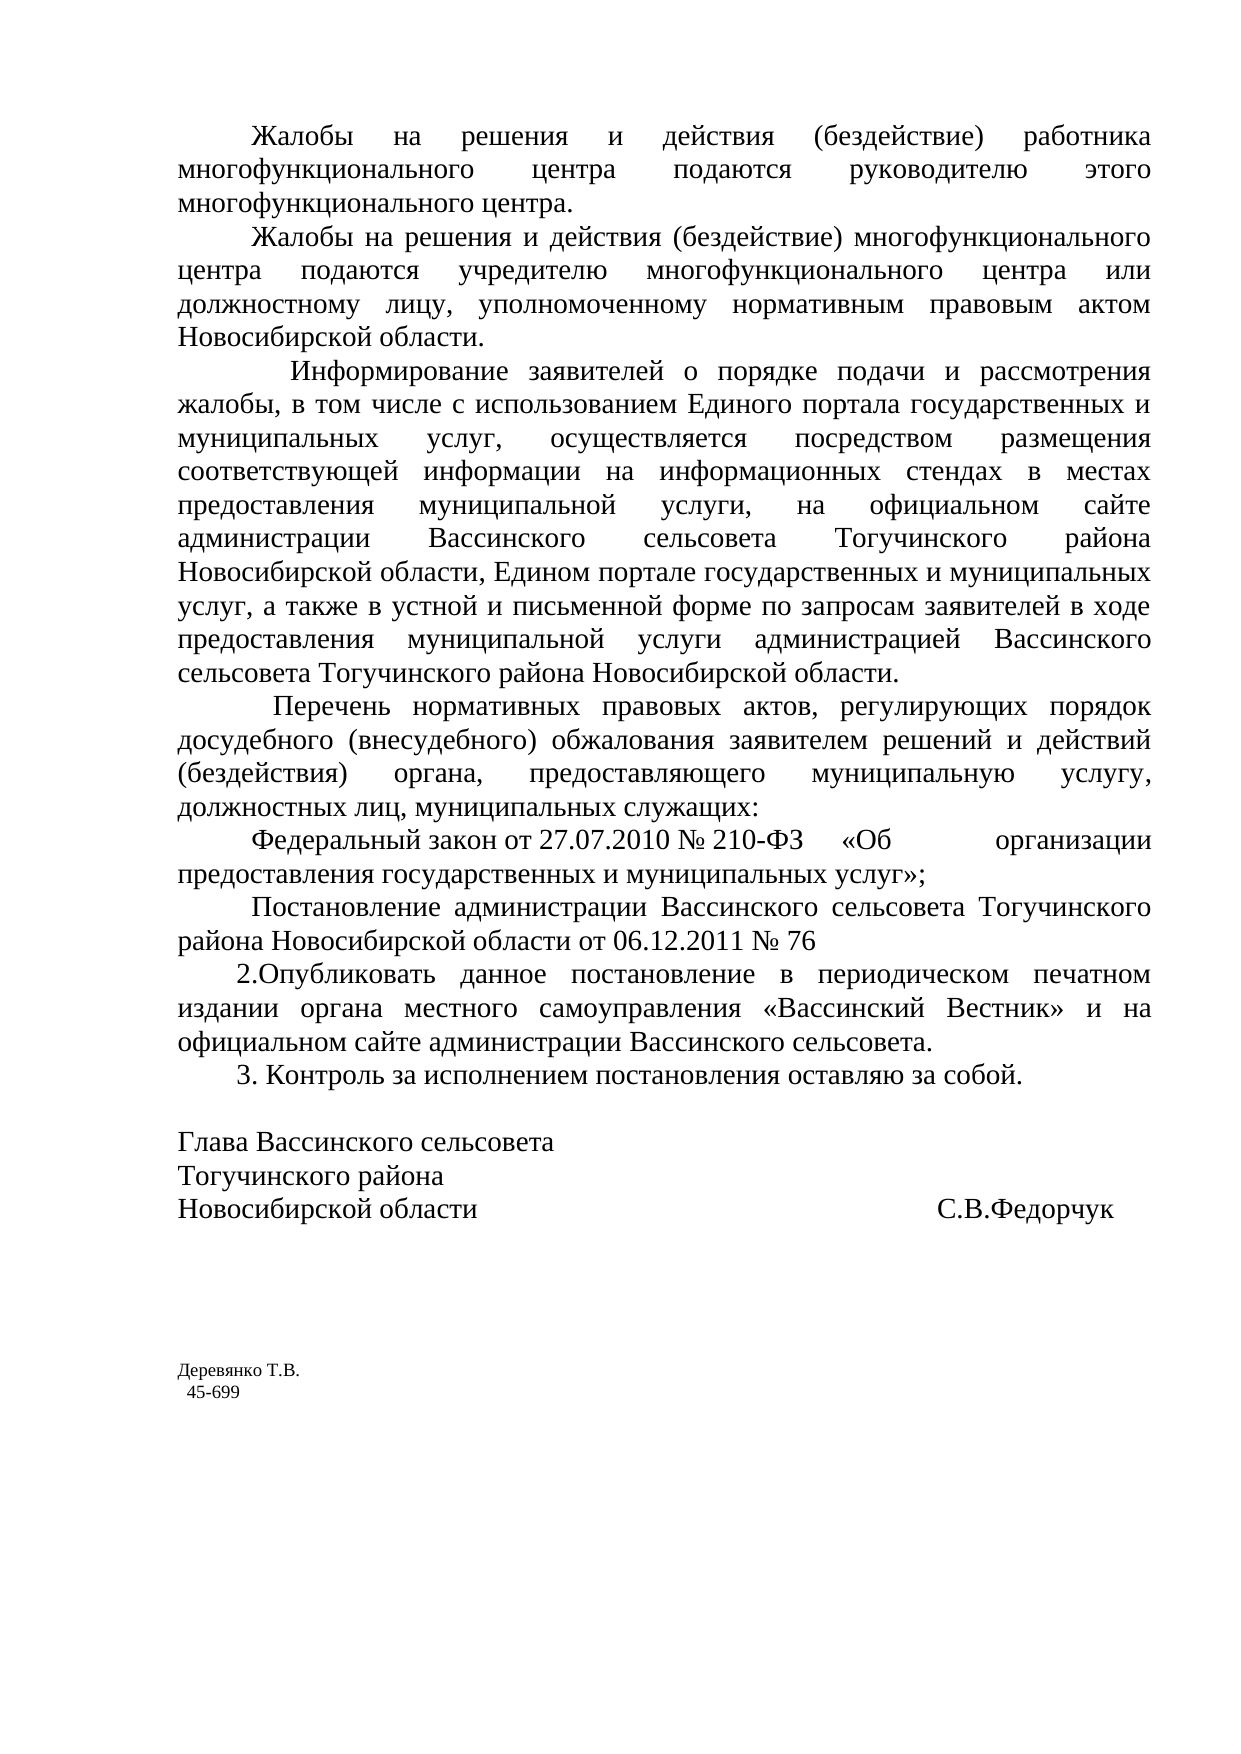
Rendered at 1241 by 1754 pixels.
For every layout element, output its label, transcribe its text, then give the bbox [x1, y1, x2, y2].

text Деревянко Т.В. [177, 1359, 1152, 1381]
text Федеральный закон от 27.07.2010 № 210-ФЗ «Об организации предоставления государственных и муниципальных услуг»; [177, 822, 1152, 889]
text Тогучинского района [177, 1158, 1122, 1191]
text 3. Контроль за исполнением постановления оставляю за собой. [177, 1057, 1152, 1091]
text 45-699 [177, 1381, 1152, 1402]
text Информирование заявителей о порядке подачи и рассмотрения жалобы, в том числе с использованием Единого портала государственных и муниципальных услуг, осуществляется посредством размещения соответствующей информации на информационных стендах в местах предоставления муниципальной услуги, на официальном сайте администрации Вассинского сельсовета Тогучинского района Новосибирской области, Едином портале государственных и муниципальных услуг, а также в устной и письменной форме по запросам заявителей в ходе предоставления муниципальной услуги администрацией Вассинского сельсовета Тогучинского района Новосибирской области. [177, 353, 1152, 688]
text Глава Вассинского сельсовета [177, 1124, 1122, 1158]
text Новосибирской области С.В.Федорчук [177, 1191, 1152, 1225]
text Перечень нормативных правовых актов, регулирующих порядок досудебного (внесудебного) обжалования заявителем решений и действий (бездействия) органа, предоставляющего муниципальную услугу, должностных лиц, муниципальных служащих: [177, 688, 1152, 822]
text Жалобы на решения и действия (бездействие) работника многофункционального центра подаются руководителю этого многофункционального центра. [177, 118, 1152, 219]
text 2.Опубликовать данное постановление в периодическом печатном издании органа местного самоуправления «Вассинский Вестник» и на официальном сайте администрации Вассинского сельсовета. [177, 957, 1152, 1057]
text Жалобы на решения и действия (бездействие) многофункционального центра подаются учредителю многофункционального центра или должностному лицу, уполномоченному нормативным правовым актом Новосибирской области. [177, 219, 1152, 353]
text Постановление администрации Вассинского сельсовета Тогучинского района Новосибирской области от 06.12.2011 № 76 [177, 889, 1152, 957]
